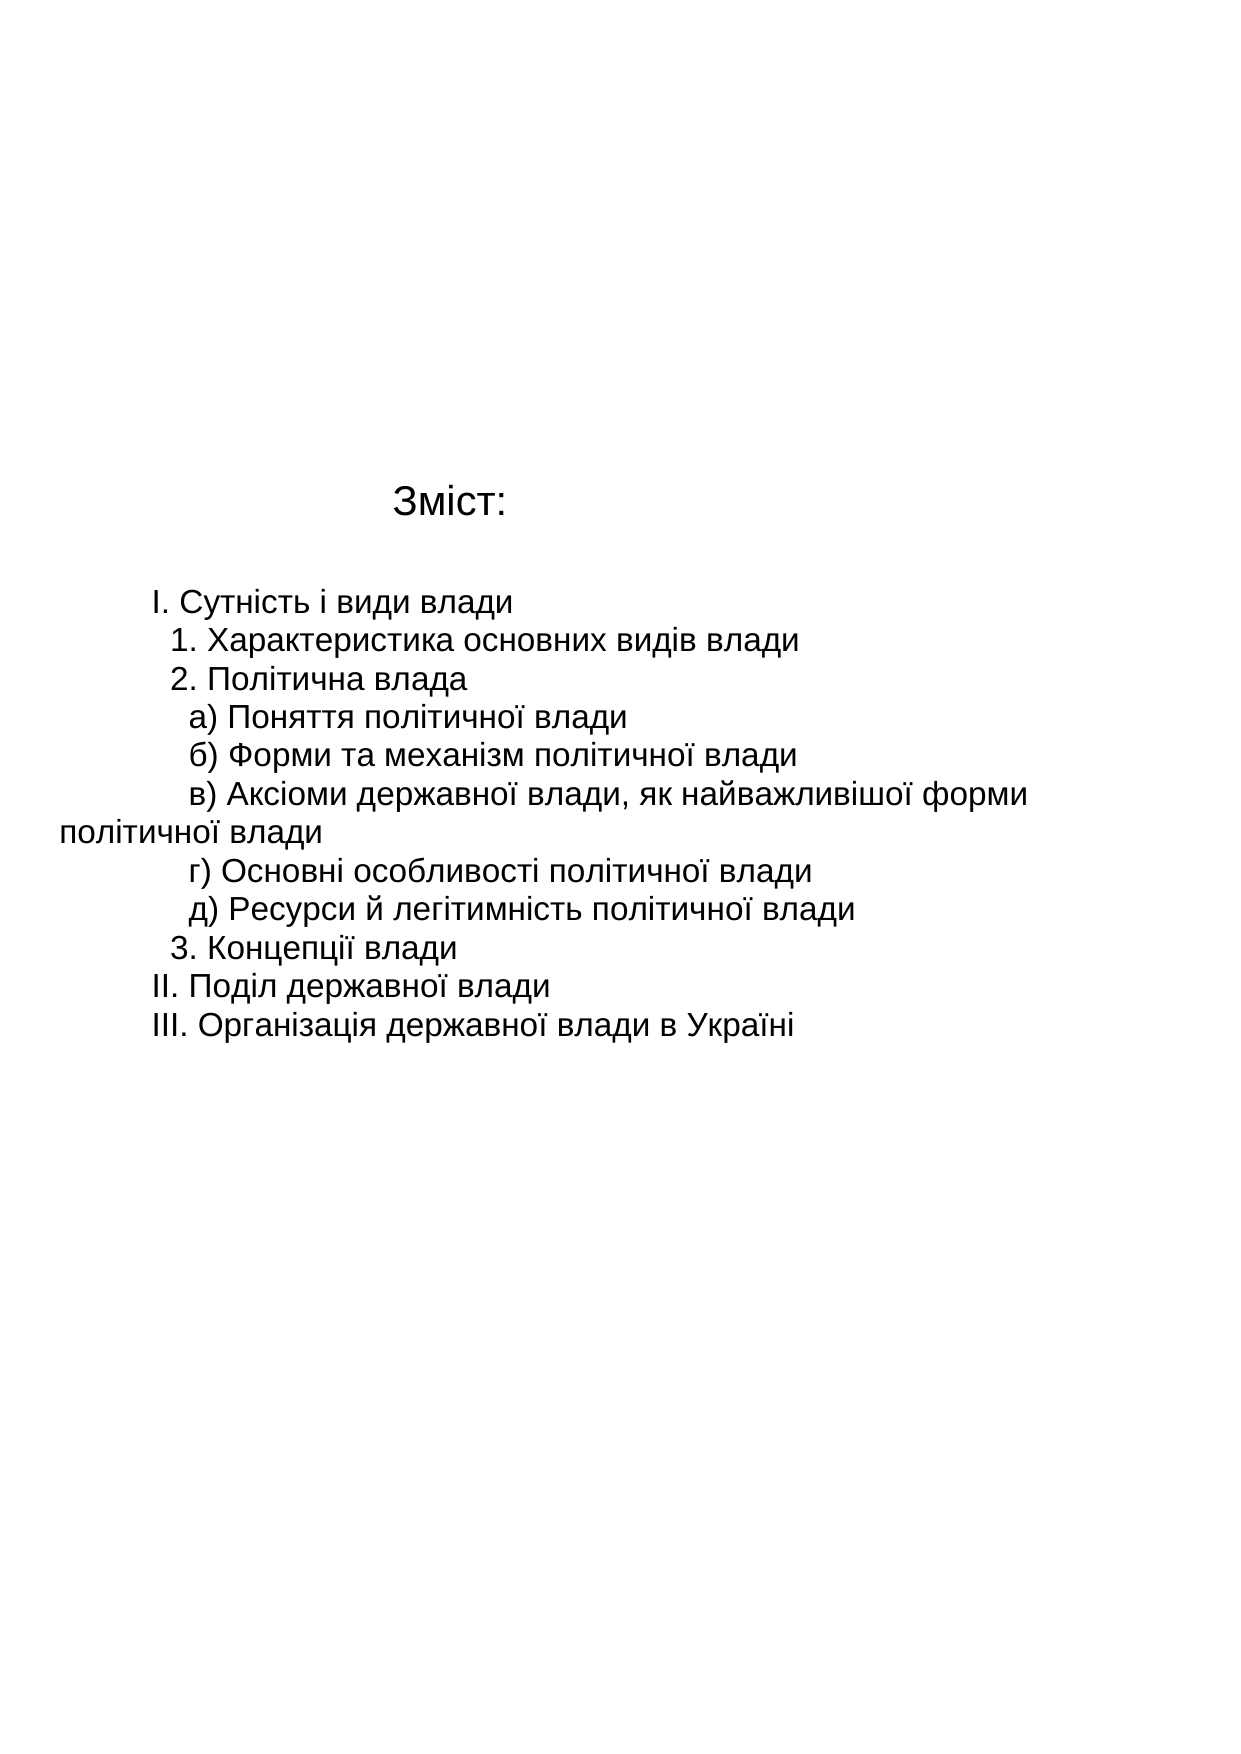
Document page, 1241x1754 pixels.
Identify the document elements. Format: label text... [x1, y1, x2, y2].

text Зміст: [59, 476, 1173, 524]
text 2. Політична влада [59, 659, 1173, 697]
text д) Ресурси й легітимність політичної влади [59, 889, 1173, 928]
text г) Основні особливості політичної влади [59, 851, 1173, 889]
text в) Аксіоми державної влади, як найважливішої форми політичної влади [59, 774, 1173, 851]
text ІІІ. Організація державної влади в Україні [59, 1004, 1173, 1043]
text І. Сутність і види влади [59, 582, 1173, 620]
text б) Форми та механізм політичної влади [59, 736, 1173, 774]
text а) Поняття політичної влади [59, 697, 1173, 736]
text 1. Характеристика основних видів влади [59, 620, 1173, 659]
text 3. Концепції влади [59, 928, 1173, 966]
text ІІ. Поділ державної влади [59, 966, 1173, 1004]
